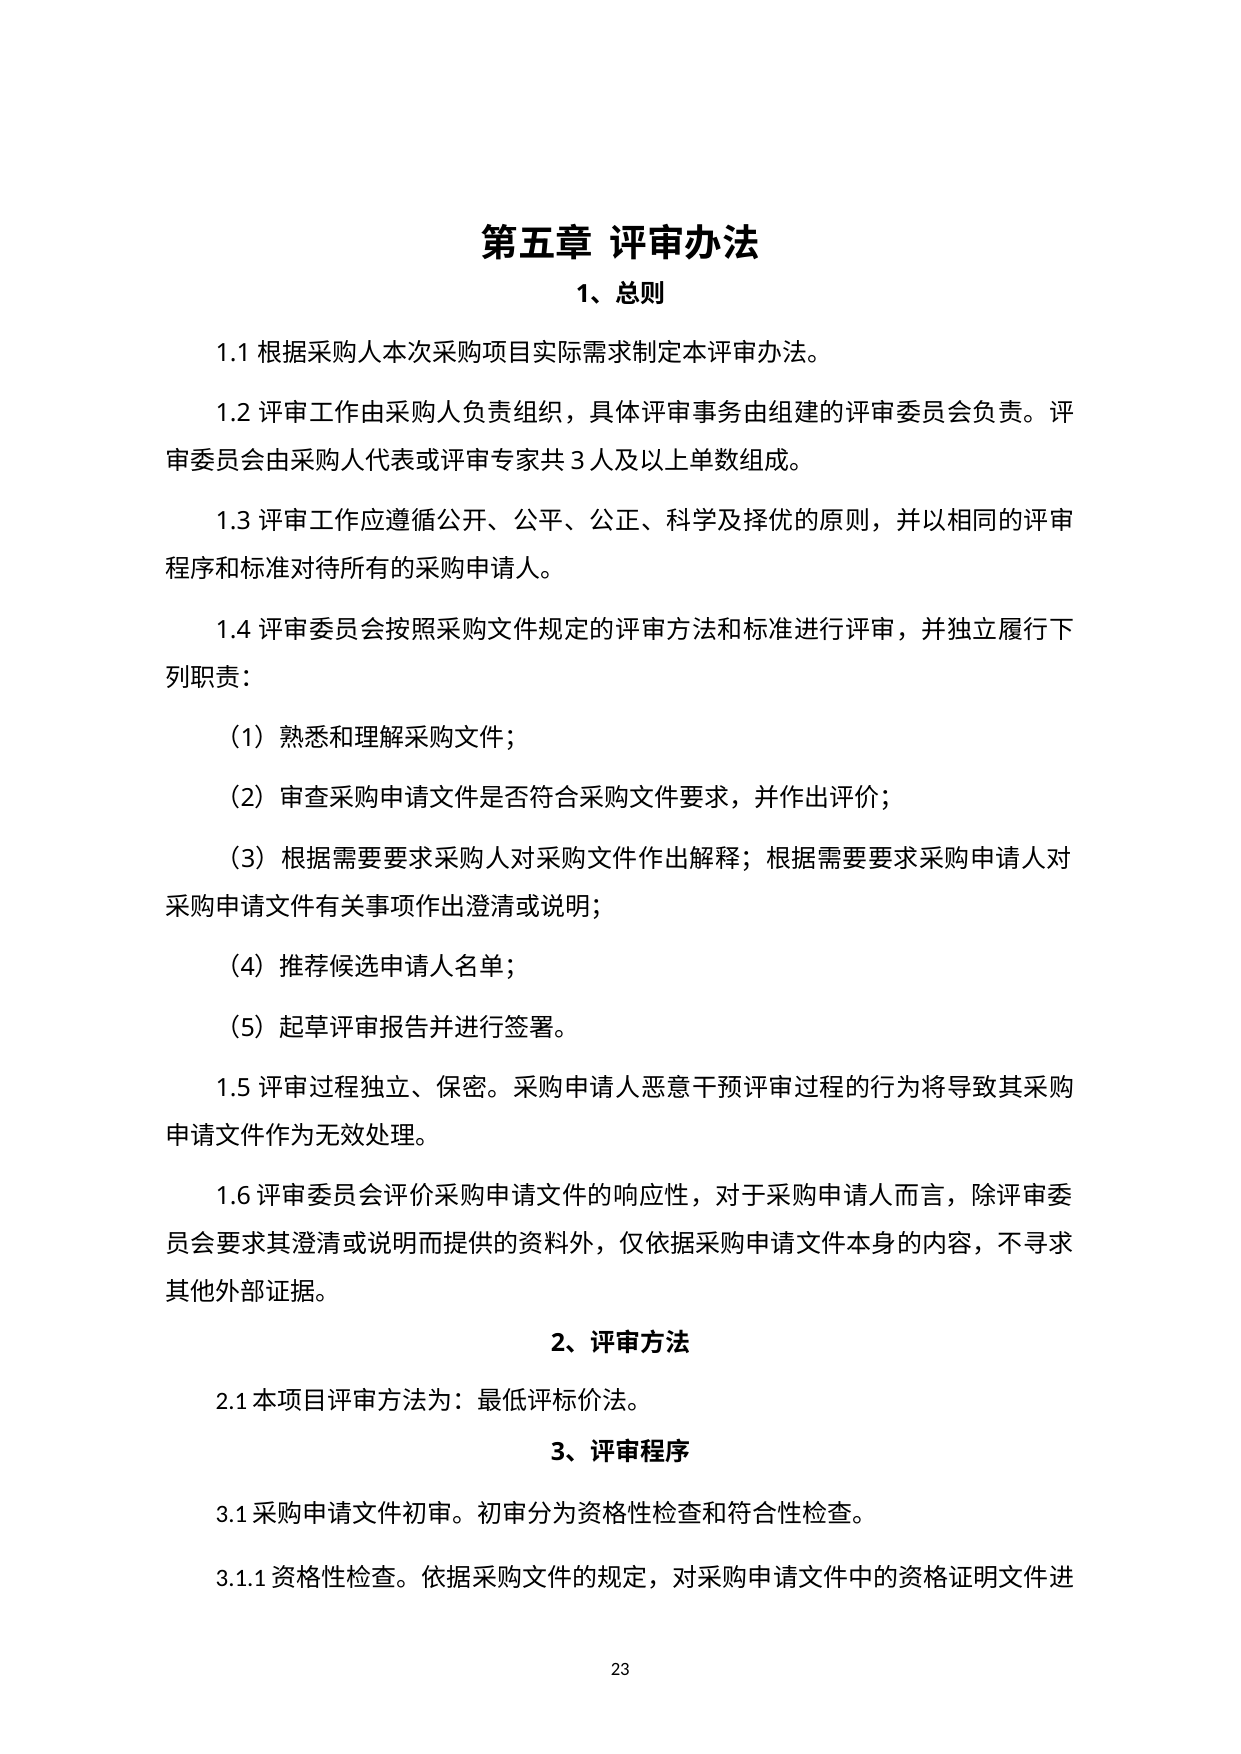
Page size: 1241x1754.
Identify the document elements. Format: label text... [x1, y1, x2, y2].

text 1.2 评审工作由采购人负责组织，具体评审事务由组建的评审委员会负责。评审委员会由采购人代表或评审专家共3人及以上单数组成。 [165, 383, 1075, 479]
text 1.6评审委员会评价采购申请文件的响应性，对于采购申请人而言，除评审委员会要求其澄清或说明而提供的资料外，仅依据采购申请文件本身的内容，不寻求其他外部证据。 [165, 1166, 1075, 1310]
text 3、评审程序 [165, 1432, 1075, 1468]
text 1.4 评审委员会按照采购文件规定的评审方法和标准进行评审，并独立履行下列职责： [165, 600, 1075, 696]
text （2）审查采购申请文件是否符合采购文件要求，并作出评价； [165, 768, 1075, 816]
text 3.1采购申请文件初审。初审分为资格性检查和符合性检查。 [165, 1481, 1075, 1533]
text （3）根据需要要求采购人对采购文件作出解释；根据需要要求采购申请人对采购申请文件有关事项作出澄清或说明； [165, 829, 1075, 925]
text 2.1本项目评审方法为：最低评标价法。 [165, 1371, 1075, 1419]
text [165, 1545, 1075, 1597]
text （4）推荐候选申请人名单； [165, 937, 1075, 985]
text 1、总则 [165, 274, 1075, 310]
text 1.5 评审过程独立、保密。采购申请人恶意干预评审过程的行为将导致其采购申请文件作为无效处理。 [165, 1058, 1075, 1154]
text （1）熟悉和理解采购文件； [165, 708, 1075, 756]
text 1.3 评审工作应遵循公开、公平、公正、科学及择优的原则，并以相同的评审程序和标准对待所有的采购申请人。 [165, 491, 1075, 587]
title 第五章 评审办法 [165, 213, 1075, 268]
text 1.1 根据采购人本次采购项目实际需求制定本评审办法。 [165, 323, 1075, 371]
text 2、评审方法 [165, 1323, 1075, 1359]
text （5）起草评审报告并进行签署。 [165, 998, 1075, 1046]
